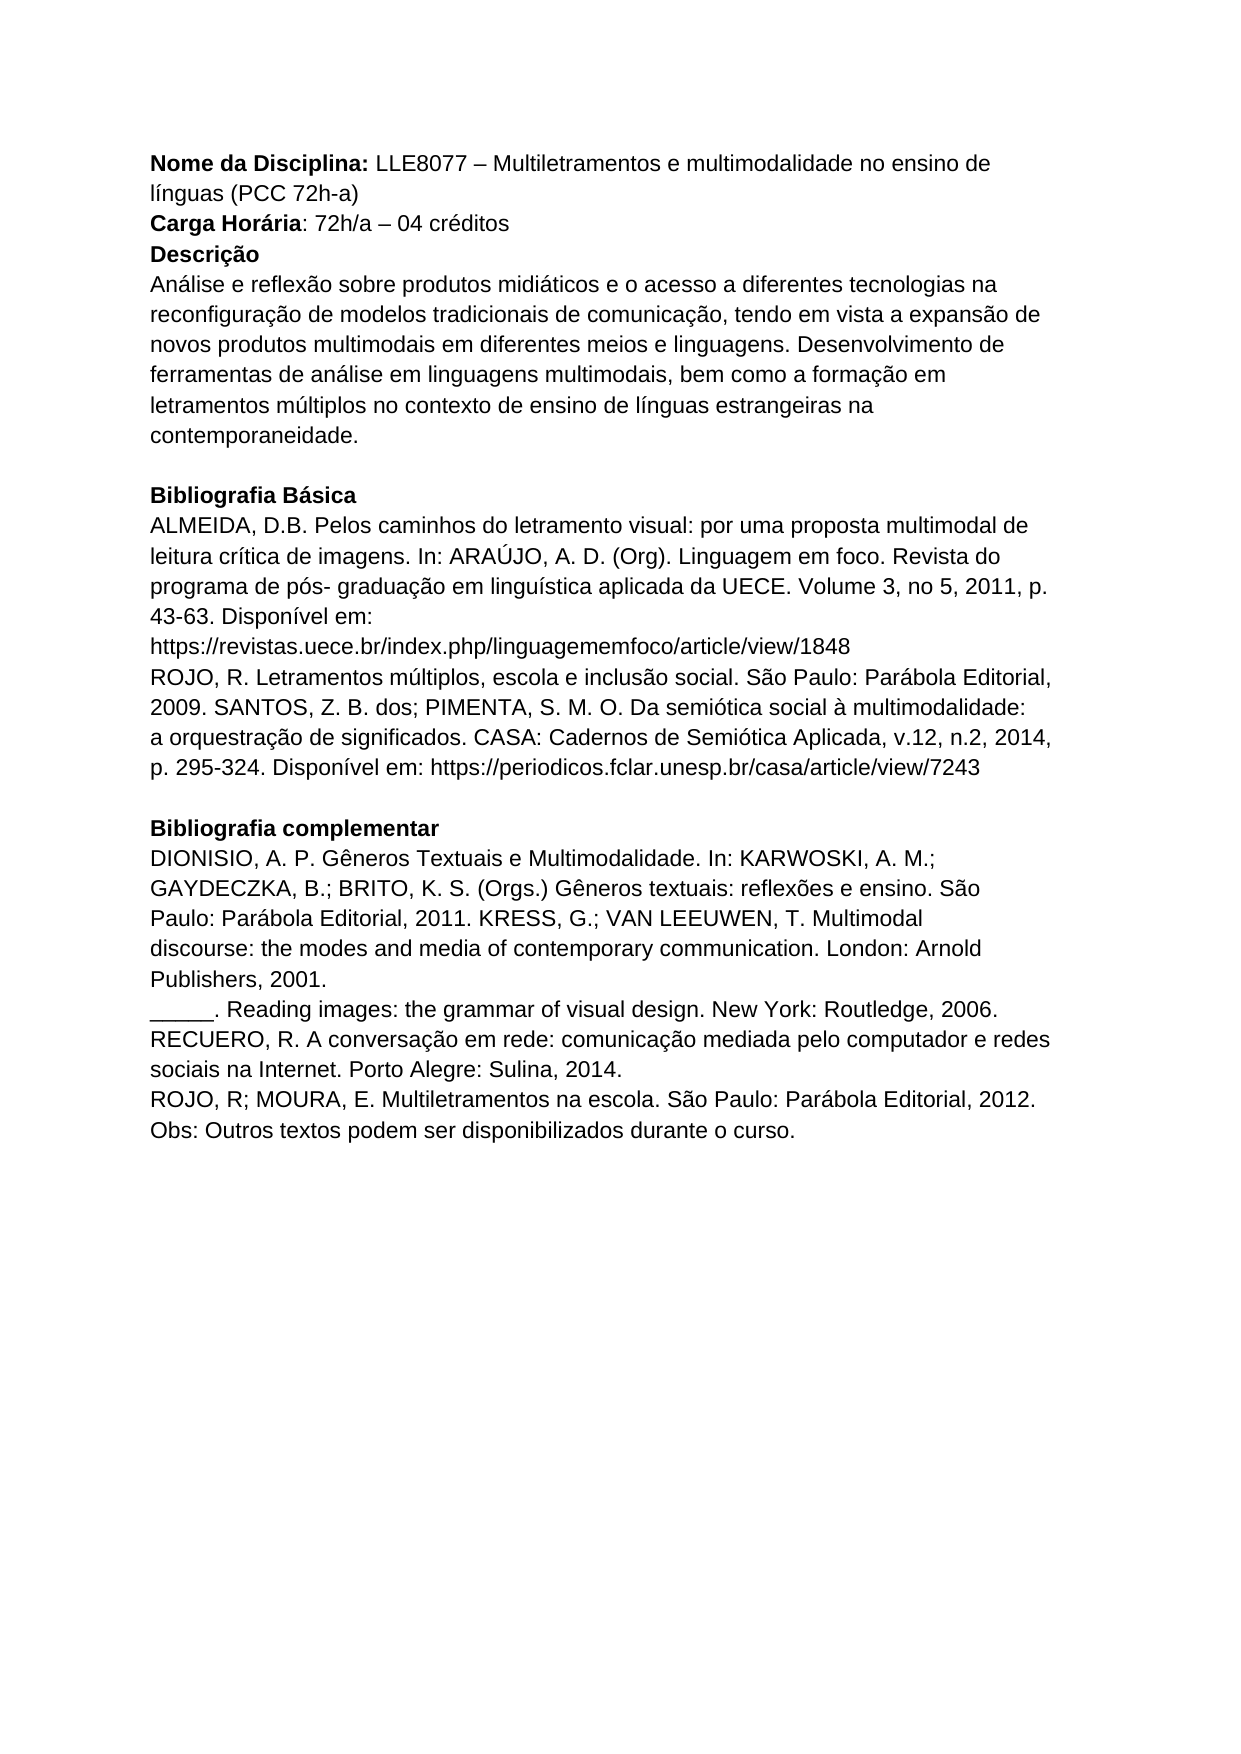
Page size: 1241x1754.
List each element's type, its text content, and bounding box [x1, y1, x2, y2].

text línguas (PCC 72h-a) [150, 180, 1090, 207]
text discourse: the modes and media of contemporary communication. London: Arnold [150, 935, 1090, 962]
text ROJO, R; MOURA, E. Multiletramentos na escola. São Paulo: Parábola Editorial, 2012. [150, 1086, 1090, 1113]
text Carga Horária: 72h/a – 04 créditos [150, 210, 1090, 237]
text ROJO, R. Letramentos múltiplos, escola e inclusão social. São Paulo: Parábola Editorial, [150, 663, 1090, 690]
text programa de pós- graduação em linguística aplicada da UECE. Volume 3, no 5, 2011, p. [150, 573, 1090, 599]
text Análise e reflexão sobre produtos midiáticos e o acesso a diferentes tecnologias na [150, 271, 1090, 297]
text ferramentas de análise em linguagens multimodais, bem como a formação em [150, 361, 1090, 388]
text DIONISIO, A. P. Gêneros Textuais e Multimodalidade. In: KARWOSKI, A. M.; [150, 845, 1090, 871]
text https://revistas.uece.br/index.php/linguagememfoco/article/view/1848 [150, 633, 1090, 660]
text Nome da Disciplina: LLE8077 – Multiletramentos e multimodalidade no ensino de [150, 150, 1090, 176]
text p. 295-324. Disponível em: https://periodicos.fclar.unesp.br/casa/article/view/7243 [150, 754, 1090, 781]
text GAYDECZKA, B.; BRITO, K. S. (Orgs.) Gêneros textuais: reflexões e ensino. São [150, 875, 1090, 901]
text Bibliografia Básica [150, 482, 1090, 509]
text Descrição [150, 241, 1090, 267]
text contemporaneidade. [150, 422, 1090, 448]
text Publishers, 2001. [150, 966, 1090, 992]
text letramentos múltiplos no contexto de ensino de línguas estrangeiras na [150, 392, 1090, 418]
text _____. Reading images: the grammar of visual design. New York: Routledge, 2006. [150, 996, 1090, 1022]
text RECUERO, R. A conversação em rede: comunicação mediada pelo computador e redes [150, 1026, 1090, 1052]
text a orquestração de significados. CASA: Cadernos de Semiótica Aplicada, v.12, n.2, 2014, [150, 724, 1090, 750]
text 43-63. Disponível em: [150, 603, 1090, 629]
text Bibliografia complementar [150, 814, 1090, 841]
text Obs: Outros textos podem ser disponibilizados durante o curso. [150, 1117, 1090, 1143]
text Paulo: Parábola Editorial, 2011. KRESS, G.; VAN LEEUWEN, T. Multimodal [150, 905, 1090, 932]
text sociais na Internet. Porto Alegre: Sulina, 2014. [150, 1056, 1090, 1083]
text leitura crítica de imagens. In: ARAÚJO, A. D. (Org). Linguagem em foco. Revista do [150, 543, 1090, 569]
text reconfiguração de modelos tradicionais de comunicação, tendo em vista a expansão de [150, 301, 1090, 327]
text 2009. SANTOS, Z. B. dos; PIMENTA, S. M. O. Da semiótica social à multimodalidade: [150, 694, 1090, 720]
text novos produtos multimodais em diferentes meios e linguagens. Desenvolvimento de [150, 331, 1090, 358]
text ALMEIDA, D.B. Pelos caminhos do letramento visual: por uma proposta multimodal de [150, 512, 1090, 539]
